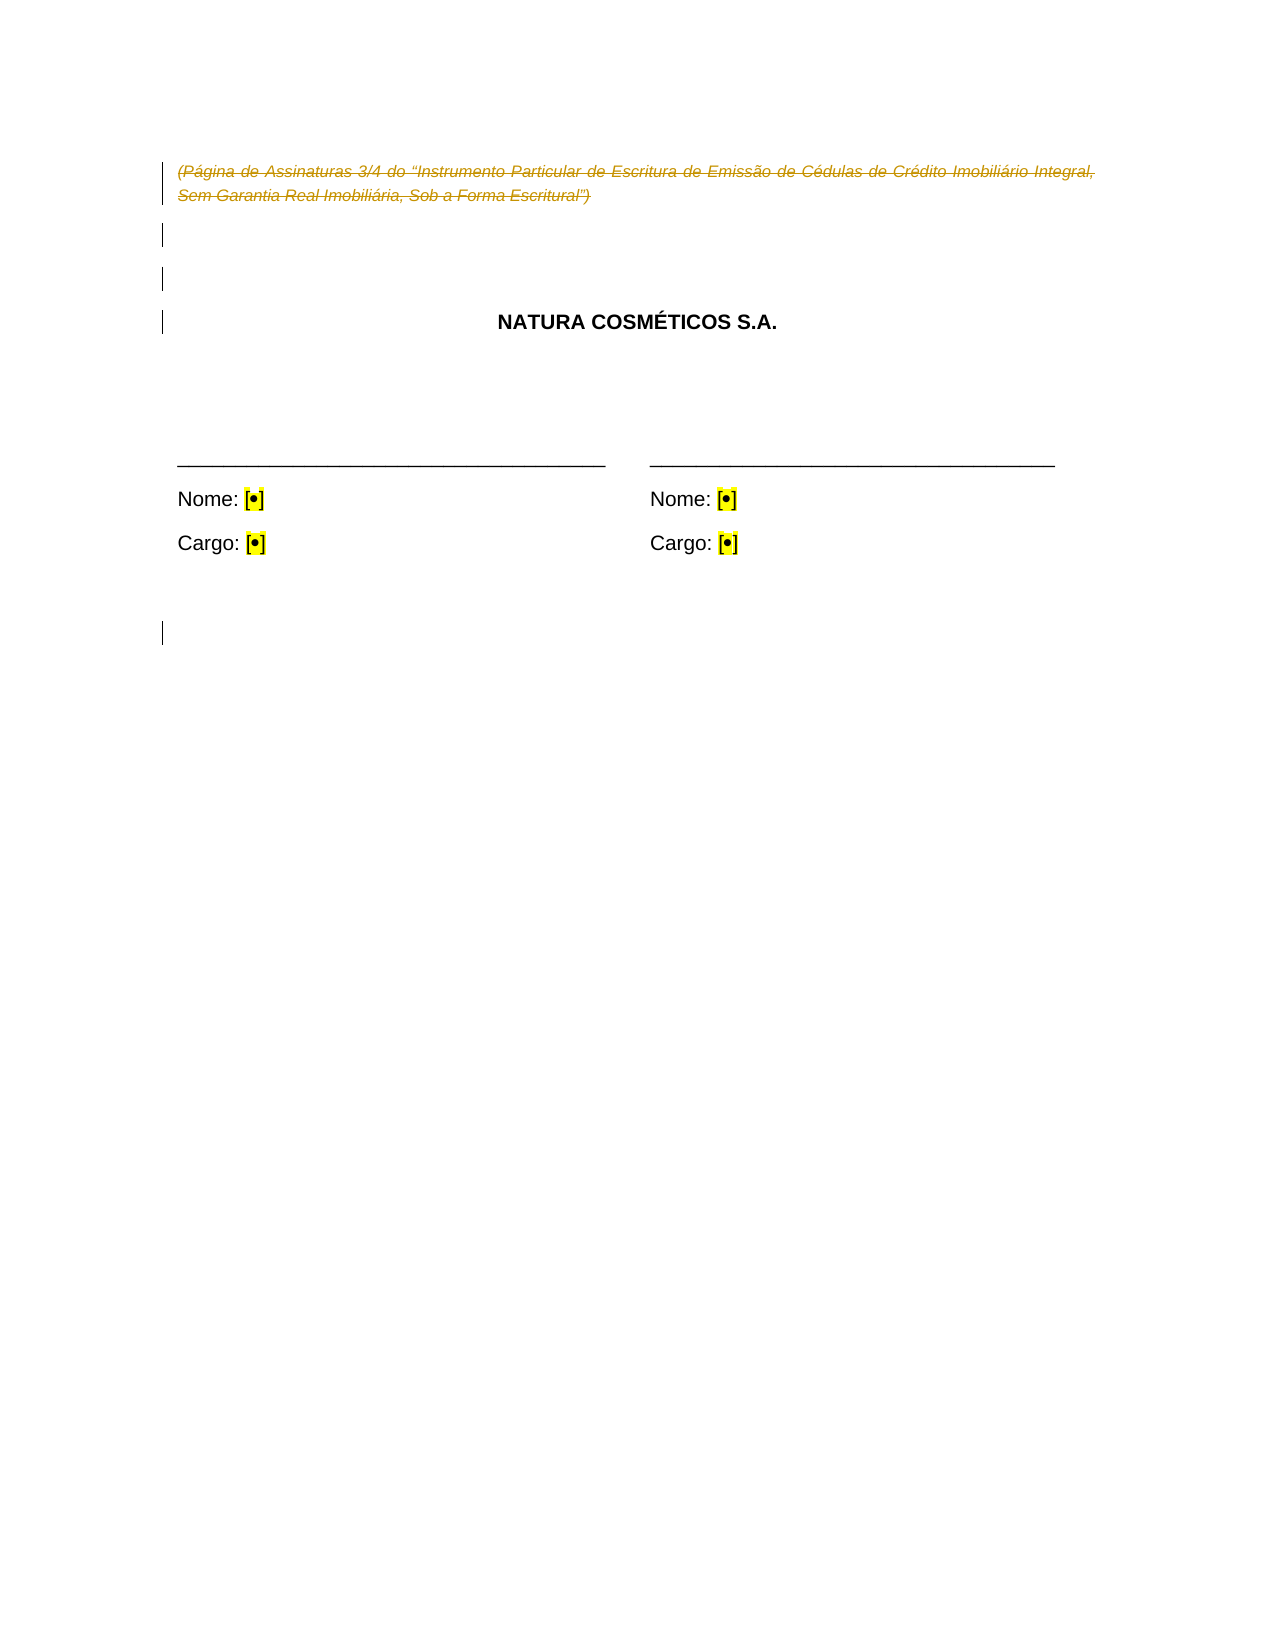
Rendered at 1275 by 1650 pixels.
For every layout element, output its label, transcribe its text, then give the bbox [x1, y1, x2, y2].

text NATURA COSMÉTICOS S.A. [177, 310, 1098, 334]
table_header _____________________________________ Nome: [] Cargo: [] [171, 426, 644, 563]
table_header ___________________________________ Nome: [] Cargo: [] [644, 426, 1092, 563]
